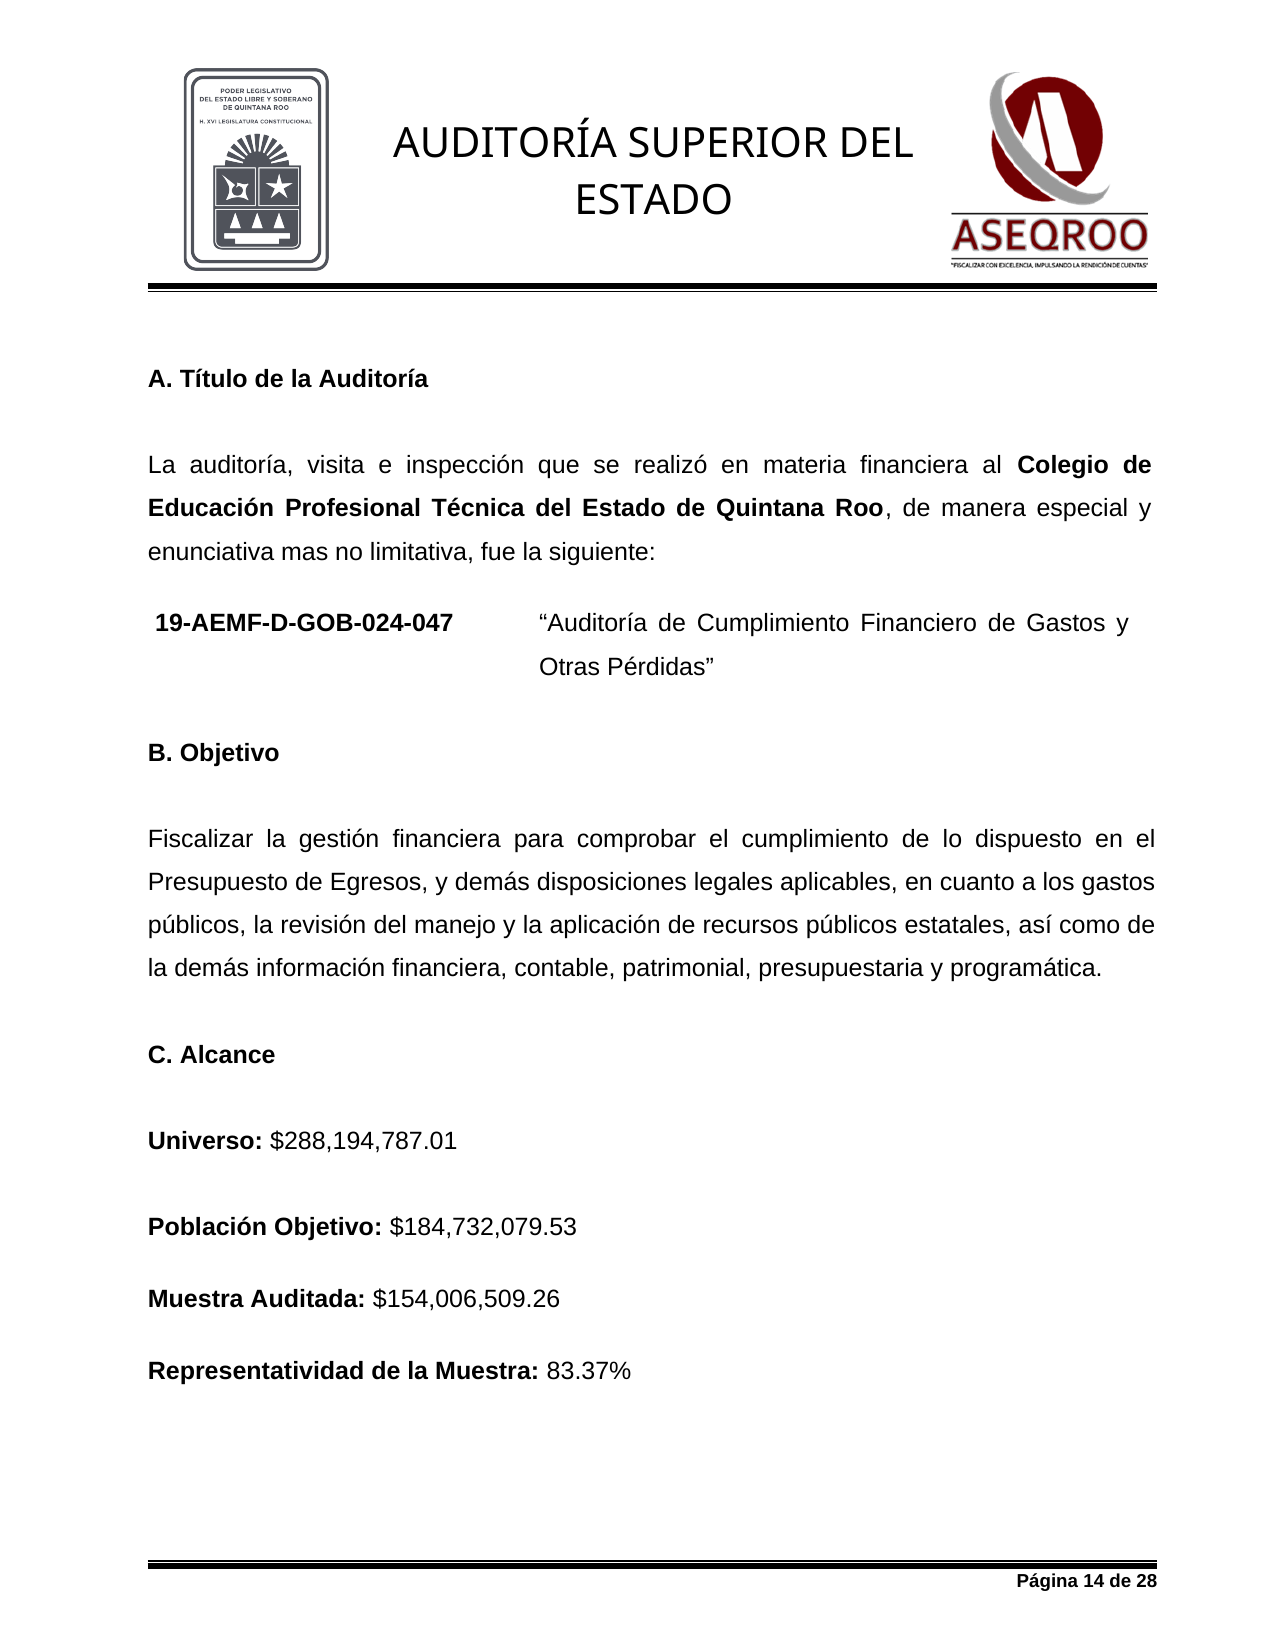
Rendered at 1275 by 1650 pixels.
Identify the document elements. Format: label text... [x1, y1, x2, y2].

text A. Título de la Auditoría [148, 364, 1157, 393]
text C. Alcance [148, 1039, 1157, 1068]
text Representatividad de la Muestra: 83.37% [148, 1356, 1157, 1384]
table_header “Auditoría de Cumplimiento Financiero de Gastos y Otras Pérdidas” [532, 609, 1157, 694]
text La auditoría, visita e inspección que se realizó en materia financiera al Colegio de Educación Profesional Técnica del Estado de Quintana Roo, de manera especial y enunciativa mas no limitativa, fue la siguiente: [148, 450, 1152, 565]
text B. Objetivo [148, 738, 1157, 766]
text Muestra Auditada: $154,006,509.26 [148, 1284, 1157, 1313]
text Universo: $288,194,787.01 [148, 1126, 1157, 1154]
table_header 19-AEMF-D-GOB-024-047 [148, 609, 532, 694]
text Población Objetivo: $184,732,079.53 [148, 1212, 1157, 1241]
picture [183, 68, 329, 271]
text Fiscalizar la gestión financiera para comprobar el cumplimiento de lo dispuesto en el Presupuesto de Egresos, y demás disposiciones legales aplicables, en cuanto a los gastos públicos, la revisión del manejo y la aplicación de recursos públicos estatales, así como de la demás información financiera, contable, patrimonial, presupuestaria y programática. [148, 824, 1157, 982]
picture [951, 72, 1148, 268]
